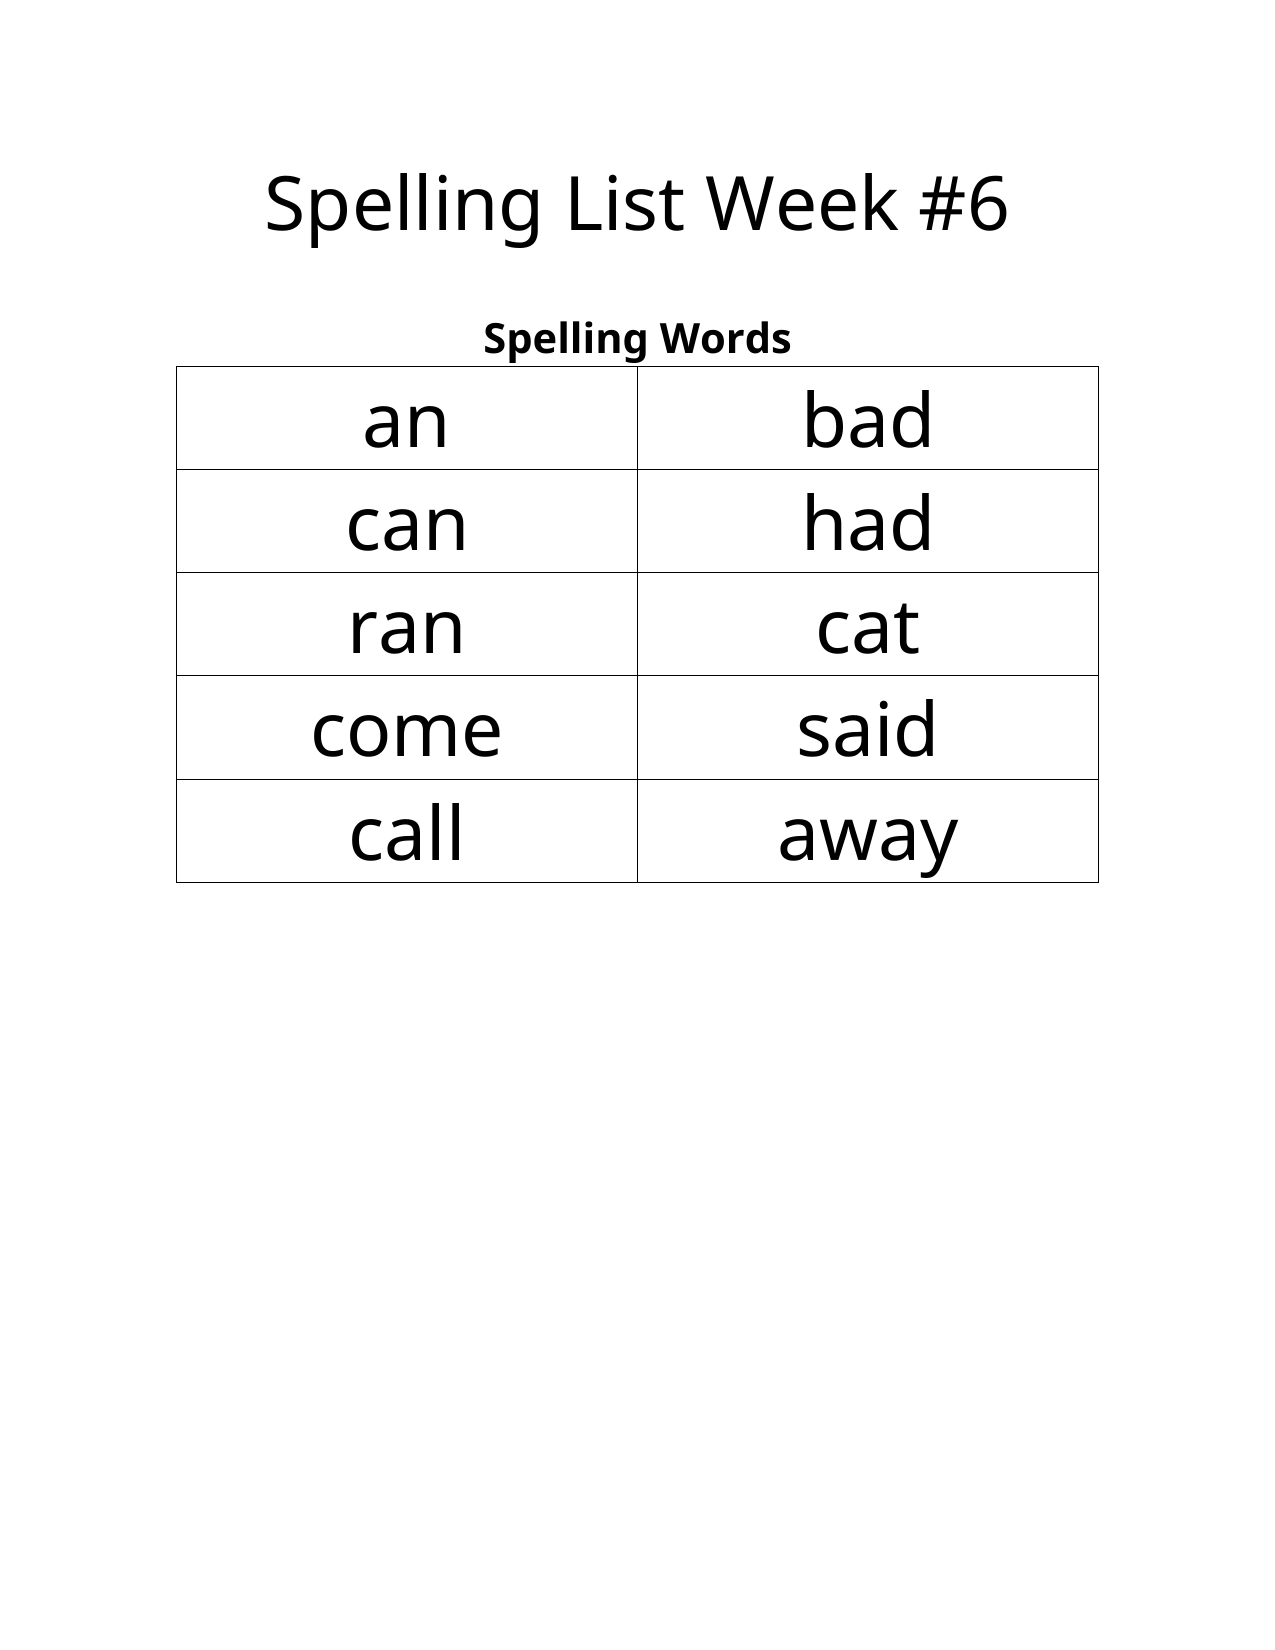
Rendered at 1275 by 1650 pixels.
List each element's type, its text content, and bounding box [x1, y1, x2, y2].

table_cell call [177, 780, 637, 882]
table_cell can [177, 470, 637, 572]
table_cell away [638, 780, 1098, 882]
text Spelling List Week #6 [187, 150, 1087, 252]
table_cell cat [638, 573, 1098, 675]
table_cell ran [177, 573, 637, 675]
table_cell come [177, 676, 637, 779]
table_header bad [638, 367, 1098, 469]
text Spelling Words [187, 309, 1087, 366]
table_header an [177, 367, 637, 469]
table_cell had [638, 470, 1098, 572]
table_cell said [638, 676, 1098, 779]
